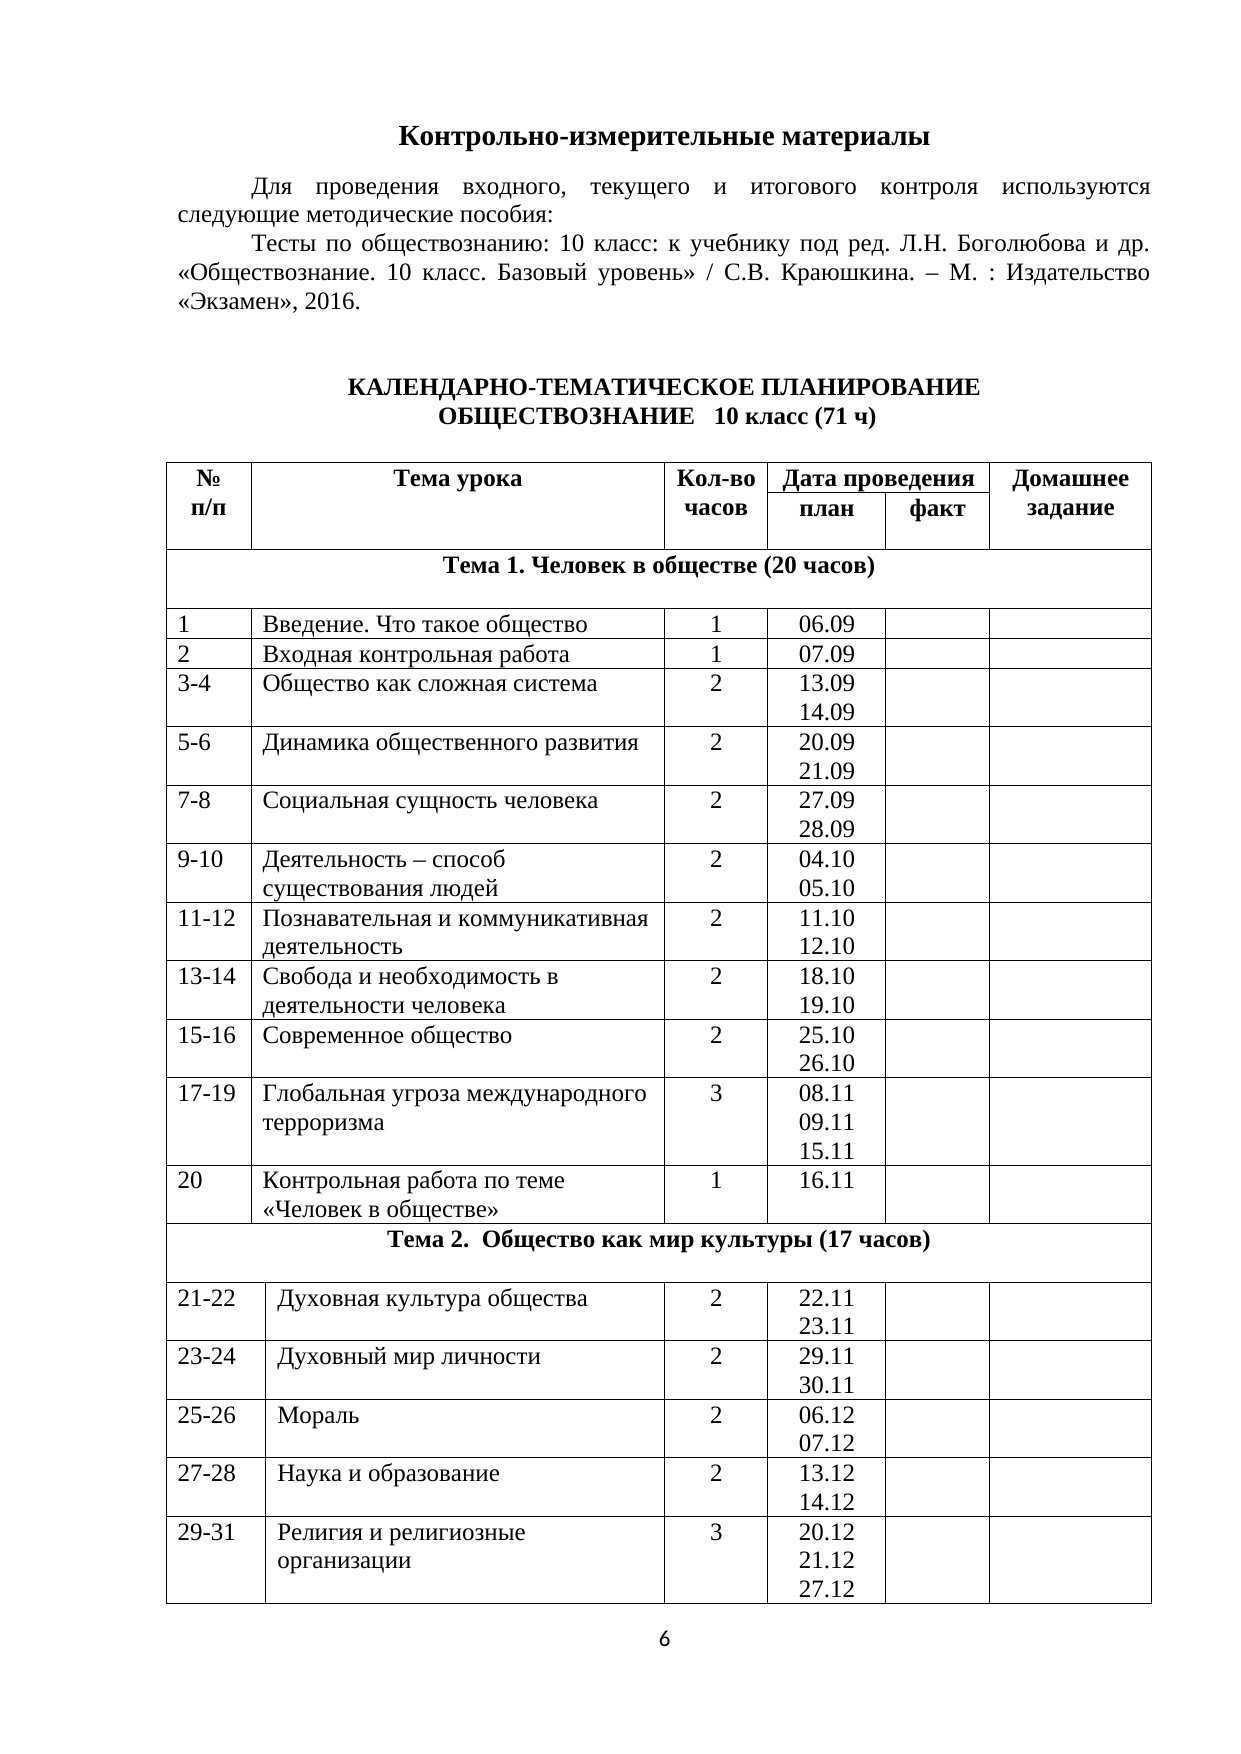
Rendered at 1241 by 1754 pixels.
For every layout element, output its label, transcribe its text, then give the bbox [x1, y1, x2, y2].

table_header Тема урока [252, 463, 664, 549]
table_cell [886, 786, 989, 843]
table_cell [990, 1166, 1151, 1223]
table_cell [886, 903, 989, 960]
table_cell 27.09 28.09 [768, 786, 885, 843]
table_cell 9-10 [167, 844, 251, 902]
table_cell [886, 727, 989, 784]
table_cell [990, 1517, 1151, 1603]
table_cell [886, 609, 989, 638]
table_cell 2 [167, 639, 251, 667]
table_cell 7-8 [167, 786, 251, 843]
table_cell 29.11 30.11 [768, 1341, 885, 1399]
table_cell 13.09 14.09 [768, 669, 885, 726]
table_cell [990, 903, 1151, 960]
table_cell 3-4 [167, 669, 251, 726]
table_cell факт [886, 493, 989, 549]
table_cell Познавательная и коммуникативная деятельность [252, 903, 664, 960]
table_cell [990, 1341, 1151, 1399]
table_cell 18.10 19.10 [768, 961, 885, 1019]
table_cell 20 [167, 1166, 251, 1223]
table_header Дата проведения [768, 463, 989, 492]
text КАЛЕНДАРНО-ТЕМАТИЧЕСКОЕ ПЛАНИРОВАНИЕ [177, 372, 1152, 401]
table_cell Духовная культура общества [266, 1283, 664, 1340]
table_cell 3 [665, 1078, 767, 1164]
text ОБЩЕСТВОЗНАНИЕ 10 класс (71 ч) [177, 401, 1137, 429]
table_cell 1 [665, 639, 767, 667]
table_cell Мораль [266, 1400, 664, 1457]
table_cell 2 [665, 1020, 767, 1077]
table_cell Социальная сущность человека [252, 786, 664, 843]
list Контрольно-измерительные материалы [177, 118, 1152, 152]
table_cell [886, 844, 989, 902]
table_cell 22.11 23.11 [768, 1283, 885, 1340]
table_cell [990, 1078, 1151, 1164]
table_cell [886, 1078, 989, 1164]
table_cell 2 [665, 1458, 767, 1516]
table_cell [886, 1166, 989, 1223]
table_cell 1 [665, 609, 767, 638]
table_cell Свобода и необходимость в деятельности человека [252, 961, 664, 1019]
table_cell Наука и образование [266, 1458, 664, 1516]
table_cell [886, 1341, 989, 1399]
table_cell 3 [665, 1517, 767, 1603]
table_cell 27-28 [167, 1458, 265, 1516]
table_cell Религия и религиозные организации [266, 1517, 664, 1603]
table_cell 16.11 [768, 1166, 885, 1223]
text Тесты по обществознанию: 10 класс: к учебнику под ред. Л.Н. Боголюбова и др. «Обществознание. 10 класс. Базовый уровень» / С.В. Краюшкина. – М. : Издательство «Экзамен», 2016. [177, 228, 1152, 314]
table_cell 5-6 [167, 727, 251, 784]
table_cell 13-14 [167, 961, 251, 1019]
table_cell 2 [665, 844, 767, 902]
text Для проведения входного, текущего и итогового контроля используются следующие методические пособия: [177, 171, 1152, 228]
table_cell 2 [665, 903, 767, 960]
table_cell 13.12 14.12 [768, 1458, 885, 1516]
table_cell 08.11 09.11 15.11 [768, 1078, 885, 1164]
table_cell Духовный мир личности [266, 1341, 664, 1399]
table_cell [990, 1400, 1151, 1457]
table_cell [886, 961, 989, 1019]
table_cell [886, 1283, 989, 1340]
table_cell Входная контрольная работа [252, 639, 664, 667]
table_cell [990, 961, 1151, 1019]
table_cell [990, 1458, 1151, 1516]
table_cell Тема 1. Человек в обществе (20 часов) [167, 550, 1151, 608]
table_cell план [768, 493, 885, 549]
table_cell 20.09 21.09 [768, 727, 885, 784]
table_cell [886, 1020, 989, 1077]
table_cell [990, 786, 1151, 843]
table_cell 20.12 21.12 27.12 [768, 1517, 885, 1603]
table_cell Деятельность – способ существования людей [252, 844, 664, 902]
table_cell 2 [665, 669, 767, 726]
table_cell 21-22 [167, 1283, 265, 1340]
table_cell [886, 1400, 989, 1457]
table_cell [886, 1458, 989, 1516]
table_cell 25.10 26.10 [768, 1020, 885, 1077]
table_cell [886, 669, 989, 726]
table_cell 11-12 [167, 903, 251, 960]
table_cell [990, 609, 1151, 638]
table_cell Современное общество [252, 1020, 664, 1077]
table_cell 29-31 [167, 1517, 265, 1603]
table_cell 17-19 [167, 1078, 251, 1164]
table_cell 2 [665, 786, 767, 843]
table_cell 06.09 [768, 609, 885, 638]
table_header Кол-во часов [665, 463, 767, 549]
table_header № п/п [167, 463, 251, 549]
table_cell Контрольная работа по теме «Человек в обществе» [252, 1166, 664, 1223]
table_cell [990, 727, 1151, 784]
table_cell 07.09 [768, 639, 885, 667]
table_cell [886, 639, 989, 667]
table_cell 04.10 05.10 [768, 844, 885, 902]
table_cell [990, 1283, 1151, 1340]
table_cell 2 [665, 1283, 767, 1340]
table_cell 1 [167, 609, 251, 638]
table_cell Введение. Что такое общество [252, 609, 664, 638]
table_cell 2 [665, 961, 767, 1019]
table_cell [990, 844, 1151, 902]
table_cell 1 [665, 1166, 767, 1223]
table_cell 06.12 07.12 [768, 1400, 885, 1457]
table_cell [990, 669, 1151, 726]
table_cell [990, 1020, 1151, 1077]
table_cell Общество как сложная система [252, 669, 664, 726]
table_cell [990, 639, 1151, 667]
table_cell Глобальная угроза международного терроризма [252, 1078, 664, 1164]
table_cell 23-24 [167, 1341, 265, 1399]
table_cell 2 [665, 1341, 767, 1399]
table_header Домашнее задание [990, 463, 1151, 549]
table_cell Тема 2. Общество как мир культуры (17 часов) [167, 1224, 1151, 1282]
table_cell Динамика общественного развития [252, 727, 664, 784]
table_cell 25-26 [167, 1400, 265, 1457]
table_cell 2 [665, 1400, 767, 1457]
table_cell 11.10 12.10 [768, 903, 885, 960]
table_cell 2 [665, 727, 767, 784]
table_cell 15-16 [167, 1020, 251, 1077]
table_cell [886, 1517, 989, 1603]
